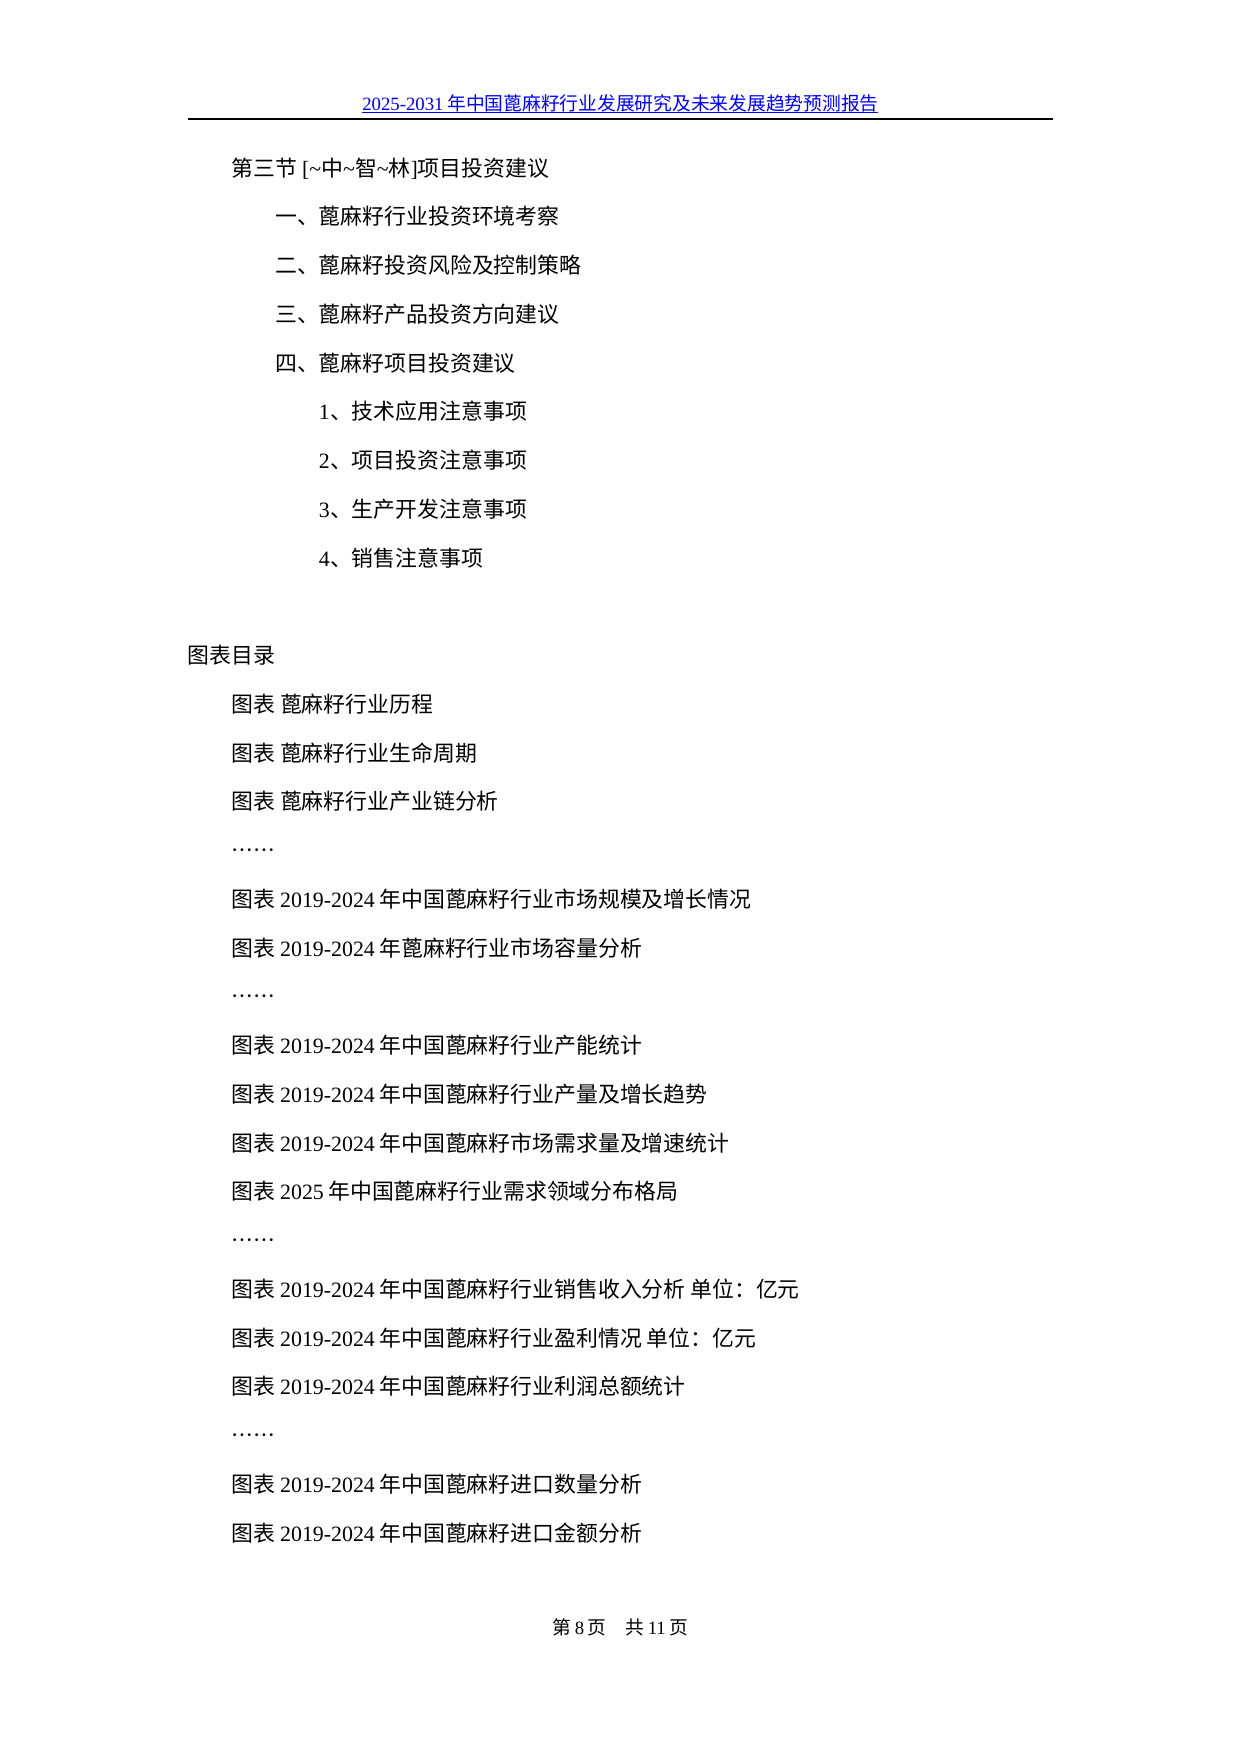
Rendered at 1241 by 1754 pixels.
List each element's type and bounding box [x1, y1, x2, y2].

text [187, 150, 1053, 1548]
